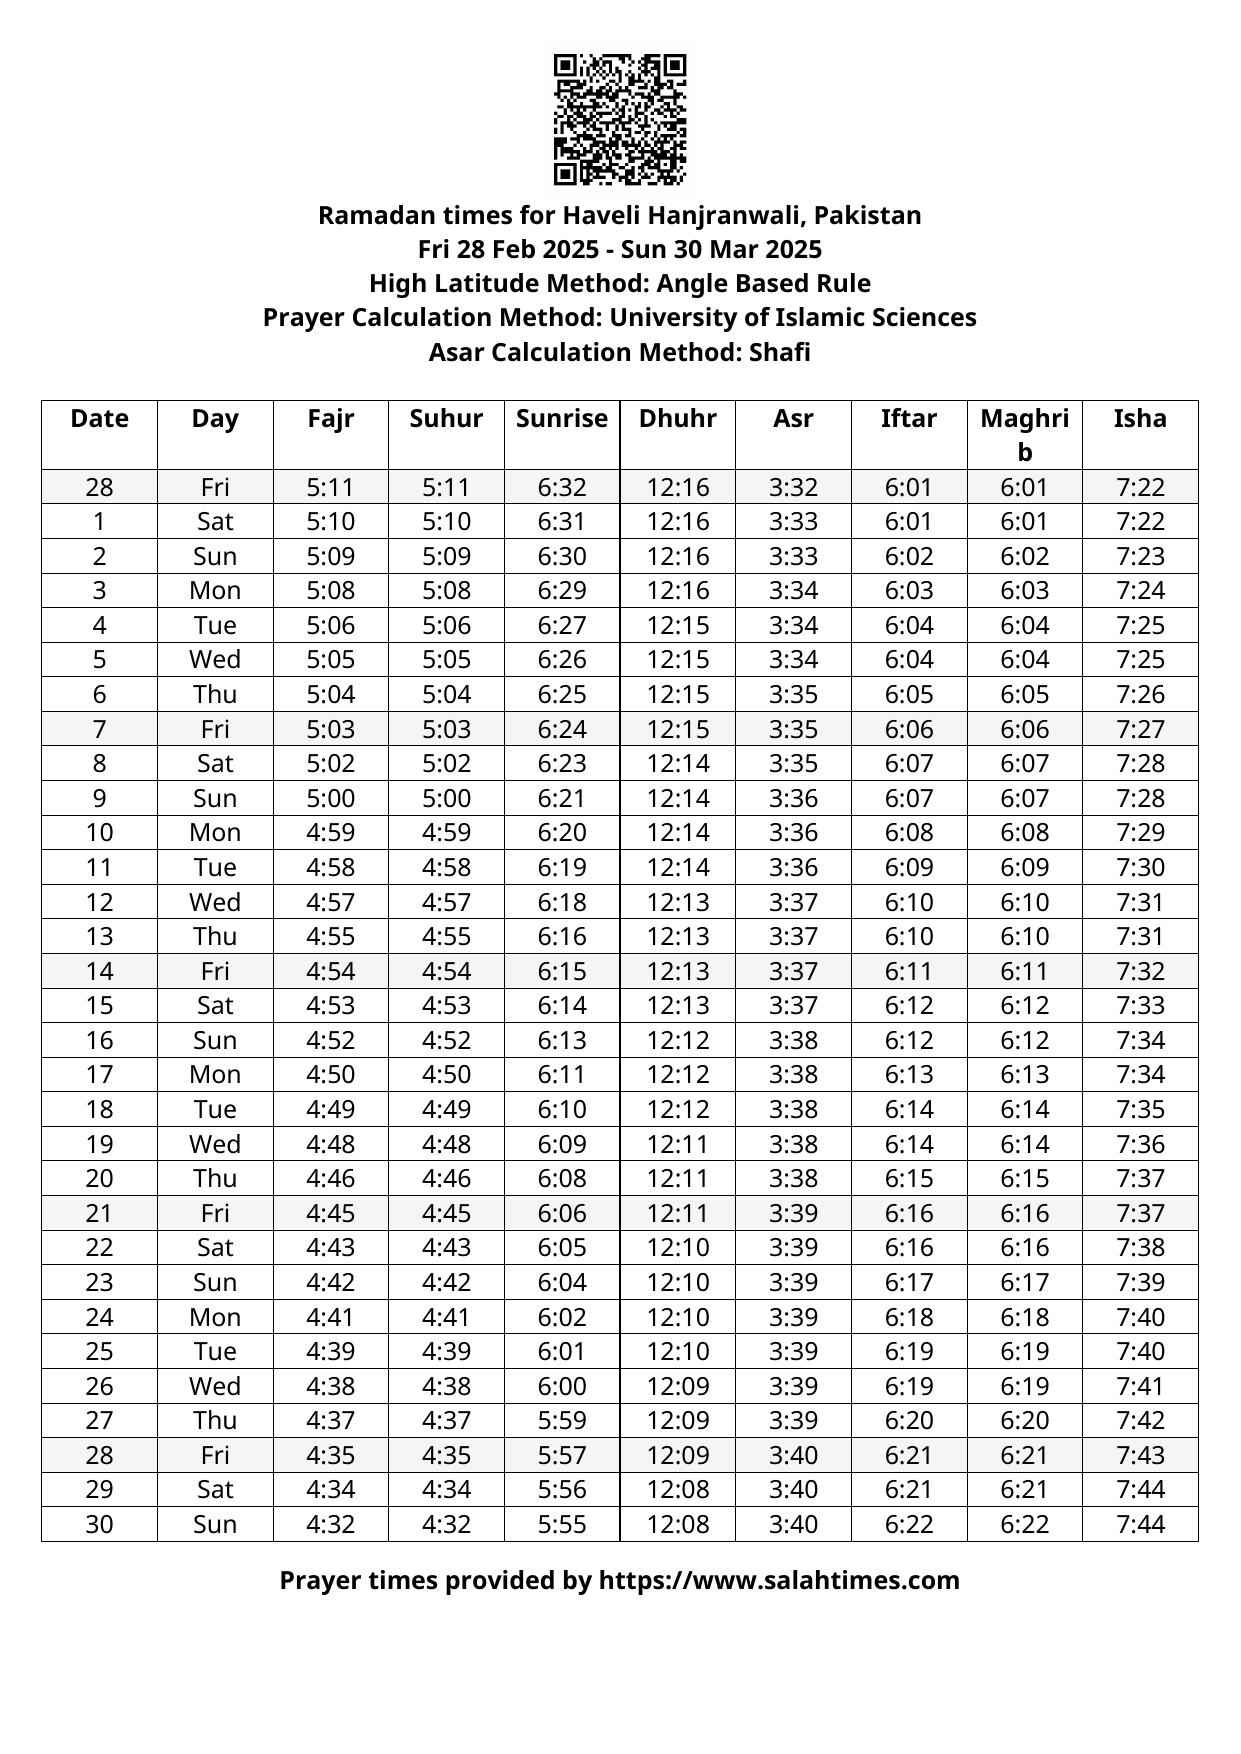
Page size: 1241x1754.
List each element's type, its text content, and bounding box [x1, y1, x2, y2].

table_cell 7:41 [1083, 1369, 1198, 1402]
table_cell Tue [158, 1334, 273, 1368]
table_cell 7:32 [1083, 954, 1198, 987]
table_cell 6:30 [505, 539, 619, 572]
table_cell 5:10 [274, 504, 388, 538]
table_cell 4:57 [389, 885, 504, 918]
table_cell 6:13 [852, 1058, 967, 1091]
table_header Maghrib [968, 401, 1082, 469]
table_cell 4:32 [389, 1507, 504, 1541]
table_cell 3:37 [736, 989, 851, 1022]
table_cell 5:10 [389, 504, 504, 538]
table_cell Sun [158, 1507, 273, 1541]
table_cell 29 [42, 1473, 157, 1506]
table_cell Wed [158, 1127, 273, 1160]
table_cell 12:12 [621, 1023, 735, 1057]
table_cell 3:39 [736, 1196, 851, 1229]
table_cell 11 [42, 850, 157, 884]
table_cell 6:32 [505, 470, 619, 503]
table_cell 6:22 [968, 1507, 1082, 1541]
table_cell 6:19 [852, 1369, 967, 1402]
table_cell 4:55 [389, 919, 504, 953]
table_cell 27 [42, 1404, 157, 1437]
table_cell 28 [42, 1438, 157, 1472]
table_cell 6:19 [852, 1334, 967, 1368]
table_cell 6:06 [505, 1196, 619, 1229]
table_cell 3:33 [736, 539, 851, 572]
table_cell 6:15 [852, 1161, 967, 1195]
table_cell 6:10 [852, 885, 967, 918]
table_cell 6:20 [852, 1404, 967, 1437]
table_cell 7:36 [1083, 1127, 1198, 1160]
table_cell 12 [42, 885, 157, 918]
table_cell 5:09 [389, 539, 504, 572]
table_cell 5:11 [274, 470, 388, 503]
text Prayer Calculation Method: University of Islamic Sciences [42, 300, 1198, 334]
table_cell 12:16 [621, 539, 735, 572]
table_cell 7:35 [1083, 1092, 1198, 1126]
text High Latitude Method: Angle Based Rule [42, 266, 1198, 300]
table_cell Wed [158, 885, 273, 918]
table_cell 4:42 [389, 1265, 504, 1299]
table_cell 4:49 [274, 1092, 388, 1126]
table_cell 6:03 [852, 574, 967, 607]
table_cell 12:16 [621, 470, 735, 503]
table_cell 6:23 [505, 746, 619, 780]
table_cell 5:04 [274, 677, 388, 711]
table_cell 12:16 [621, 504, 735, 538]
table_cell 3:39 [736, 1231, 851, 1264]
table_cell 7:28 [1083, 781, 1198, 814]
table_cell 6:18 [968, 1300, 1082, 1333]
table_cell 4:55 [274, 919, 388, 953]
table_cell 6:06 [852, 712, 967, 745]
table_cell 12:11 [621, 1161, 735, 1195]
table_header Fajr [274, 401, 388, 469]
table_cell 7:44 [1083, 1473, 1198, 1506]
table_cell 8 [42, 746, 157, 780]
table_cell 3:37 [736, 919, 851, 953]
table_cell 3:36 [736, 850, 851, 884]
table_cell 7:38 [1083, 1231, 1198, 1264]
table_cell 6:15 [968, 1161, 1082, 1195]
table_cell 4:43 [274, 1231, 388, 1264]
table_cell Sat [158, 1231, 273, 1264]
table_cell 6:02 [505, 1300, 619, 1333]
table_header Suhur [389, 401, 504, 469]
table_cell 6:29 [505, 574, 619, 607]
table_cell 7:27 [1083, 712, 1198, 745]
table_cell 6:18 [852, 1300, 967, 1333]
table_cell 4:45 [274, 1196, 388, 1229]
table_cell 6:03 [968, 574, 1082, 607]
table_cell 3:38 [736, 1058, 851, 1091]
table_cell Thu [158, 1161, 273, 1195]
table_cell 6:01 [505, 1334, 619, 1368]
table_cell 3:39 [736, 1265, 851, 1299]
table_cell 4:48 [389, 1127, 504, 1160]
table_cell 15 [42, 989, 157, 1022]
table_cell 6:09 [505, 1127, 619, 1160]
table_cell 1 [42, 504, 157, 538]
table_cell 4:59 [389, 816, 504, 849]
table_cell 4:41 [274, 1300, 388, 1333]
table_cell 5:00 [389, 781, 504, 814]
table_cell 7:39 [1083, 1265, 1198, 1299]
table_header Isha [1083, 401, 1198, 469]
table_cell 4:35 [274, 1438, 388, 1472]
table_cell 12:15 [621, 712, 735, 745]
table_cell 6:21 [852, 1473, 967, 1506]
table_cell 5:02 [274, 746, 388, 780]
table_cell 6:04 [852, 608, 967, 642]
table_cell 6:26 [505, 643, 619, 676]
table_cell 5:59 [505, 1404, 619, 1437]
table_cell 5:03 [274, 712, 388, 745]
table_cell 5:08 [274, 574, 388, 607]
table_cell 6:14 [852, 1127, 967, 1160]
table_cell Sun [158, 539, 273, 572]
table_cell 6:10 [505, 1092, 619, 1126]
table_cell Sat [158, 989, 273, 1022]
table_cell 6:10 [968, 885, 1082, 918]
table_cell 6:02 [852, 539, 967, 572]
table_cell Tue [158, 850, 273, 884]
text Asar Calculation Method: Shafi [42, 334, 1198, 368]
table_cell 4:34 [274, 1473, 388, 1506]
table_cell Fri [158, 1438, 273, 1472]
table_cell 6:17 [968, 1265, 1082, 1299]
table_cell 3:38 [736, 1092, 851, 1126]
table_cell 6:08 [505, 1161, 619, 1195]
table_cell 5:06 [274, 608, 388, 642]
table_cell 6:12 [852, 989, 967, 1022]
table_cell 18 [42, 1092, 157, 1126]
table_cell 7:40 [1083, 1334, 1198, 1368]
table_cell 6:08 [968, 816, 1082, 849]
table_cell 5:02 [389, 746, 504, 780]
table_cell 6:04 [968, 643, 1082, 676]
table_cell 4:54 [274, 954, 388, 987]
table_cell Thu [158, 919, 273, 953]
table_cell Thu [158, 1404, 273, 1437]
table_cell 3:36 [736, 816, 851, 849]
table_cell 19 [42, 1127, 157, 1160]
table_cell 4:57 [274, 885, 388, 918]
table_cell 4:46 [274, 1161, 388, 1195]
table_header Asr [736, 401, 851, 469]
table_cell 6:05 [852, 677, 967, 711]
table_cell 3:39 [736, 1334, 851, 1368]
table_cell 4:53 [274, 989, 388, 1022]
table_cell 4:53 [389, 989, 504, 1022]
table_cell Mon [158, 574, 273, 607]
table_cell 22 [42, 1231, 157, 1264]
table_header Date [42, 401, 157, 469]
table_cell 12:09 [621, 1369, 735, 1402]
table_cell 6:07 [968, 746, 1082, 780]
table_cell 6:04 [852, 643, 967, 676]
table_cell 6:04 [505, 1265, 619, 1299]
table_cell 12:10 [621, 1231, 735, 1264]
table_cell 3 [42, 574, 157, 607]
table_cell 4:43 [389, 1231, 504, 1264]
table_cell 6:12 [968, 989, 1082, 1022]
table_cell 12:09 [621, 1438, 735, 1472]
table_cell 4:52 [389, 1023, 504, 1057]
table_cell 6:01 [852, 504, 967, 538]
table_cell 12:09 [621, 1404, 735, 1437]
table_cell Sun [158, 781, 273, 814]
table_cell 3:39 [736, 1404, 851, 1437]
table_cell 7 [42, 712, 157, 745]
table_cell 13 [42, 919, 157, 953]
table_cell 6:10 [852, 919, 967, 953]
table_cell 6:01 [968, 504, 1082, 538]
table_cell 6:01 [852, 470, 967, 503]
table_cell 3:39 [736, 1300, 851, 1333]
table_cell 12:15 [621, 643, 735, 676]
table_cell 12:14 [621, 850, 735, 884]
table_cell 4:52 [274, 1023, 388, 1057]
table_cell 7:23 [1083, 539, 1198, 572]
table_cell 6:05 [968, 677, 1082, 711]
table_cell 12:12 [621, 1058, 735, 1091]
table_cell 7:24 [1083, 574, 1198, 607]
table_cell 6:13 [505, 1023, 619, 1057]
table_cell 5 [42, 643, 157, 676]
table_cell 7:40 [1083, 1300, 1198, 1333]
table_cell 4:32 [274, 1507, 388, 1541]
table_cell 6:19 [505, 850, 619, 884]
table_cell 3:35 [736, 677, 851, 711]
table_cell 30 [42, 1507, 157, 1541]
table_cell 6:16 [505, 919, 619, 953]
table_cell 4:45 [389, 1196, 504, 1229]
table_cell 4:37 [274, 1404, 388, 1437]
table_cell 6:25 [505, 677, 619, 711]
table_cell 4:39 [389, 1334, 504, 1368]
table_cell Fri [158, 954, 273, 987]
table_cell Thu [158, 677, 273, 711]
table_cell 9 [42, 781, 157, 814]
table_cell 3:35 [736, 712, 851, 745]
table_cell 12:10 [621, 1300, 735, 1333]
table_cell Wed [158, 1369, 273, 1402]
table_cell 6:09 [852, 850, 967, 884]
table_cell 12:08 [621, 1473, 735, 1506]
table_cell 5:00 [274, 781, 388, 814]
table_cell 6:01 [968, 470, 1082, 503]
table_cell 7:30 [1083, 850, 1198, 884]
table_cell 6:14 [852, 1092, 967, 1126]
table_cell 26 [42, 1369, 157, 1402]
table_cell 24 [42, 1300, 157, 1333]
table_cell 6 [42, 677, 157, 711]
table_cell Sat [158, 504, 273, 538]
table_cell 7:44 [1083, 1507, 1198, 1541]
table_cell 6:24 [505, 712, 619, 745]
table_header Dhuhr [621, 401, 735, 469]
table_cell Mon [158, 1058, 273, 1091]
table_cell 3:40 [736, 1438, 851, 1472]
table_cell 7:37 [1083, 1161, 1198, 1195]
table_cell 6:02 [968, 539, 1082, 572]
table_cell Sun [158, 1023, 273, 1057]
text Prayer times provided by https://www.salahtimes.com [42, 1563, 1198, 1597]
table_cell 6:14 [968, 1092, 1082, 1126]
table_cell Fri [158, 1196, 273, 1229]
table_cell 6:16 [852, 1231, 967, 1264]
table_cell 4:34 [389, 1473, 504, 1506]
table_cell 21 [42, 1196, 157, 1229]
table_cell 14 [42, 954, 157, 987]
table_cell 12:11 [621, 1196, 735, 1229]
table_cell 7:34 [1083, 1023, 1198, 1057]
table_cell 7:28 [1083, 746, 1198, 780]
table_cell 7:31 [1083, 919, 1198, 953]
table_cell 28 [42, 470, 157, 503]
table_cell 4:50 [274, 1058, 388, 1091]
table_cell 6:13 [968, 1058, 1082, 1091]
table_cell 6:18 [505, 885, 619, 918]
table_cell 23 [42, 1265, 157, 1299]
table_cell Sun [158, 1265, 273, 1299]
table_cell 3:34 [736, 608, 851, 642]
table_cell 7:29 [1083, 816, 1198, 849]
table_cell 20 [42, 1161, 157, 1195]
table_cell 10 [42, 816, 157, 849]
table_cell 6:20 [505, 816, 619, 849]
table_cell 4:59 [274, 816, 388, 849]
table_cell 3:39 [736, 1369, 851, 1402]
table_cell 16 [42, 1023, 157, 1057]
table_cell Mon [158, 1300, 273, 1333]
table_cell Wed [158, 643, 273, 676]
table_cell 12:14 [621, 746, 735, 780]
table_cell 3:40 [736, 1507, 851, 1541]
table_cell 6:06 [968, 712, 1082, 745]
table_cell 3:38 [736, 1127, 851, 1160]
table_cell 6:12 [852, 1023, 967, 1057]
table_cell 4 [42, 608, 157, 642]
table_cell 3:40 [736, 1473, 851, 1506]
table_cell 6:14 [505, 989, 619, 1022]
table_cell 17 [42, 1058, 157, 1091]
table_cell 5:09 [274, 539, 388, 572]
table_cell 4:38 [389, 1369, 504, 1402]
table_cell 12:14 [621, 781, 735, 814]
table_cell Sat [158, 1473, 273, 1506]
table_cell 4:37 [389, 1404, 504, 1437]
table_cell 6:07 [852, 746, 967, 780]
table_cell 12:13 [621, 954, 735, 987]
table_cell 5:03 [389, 712, 504, 745]
table_cell 12:13 [621, 919, 735, 953]
table_cell 7:43 [1083, 1438, 1198, 1472]
table_cell 4:58 [274, 850, 388, 884]
table_cell 12:08 [621, 1507, 735, 1541]
table_cell 5:11 [389, 470, 504, 503]
table_cell 4:48 [274, 1127, 388, 1160]
table_cell 6:22 [852, 1507, 967, 1541]
table_cell 6:04 [968, 608, 1082, 642]
table_cell 3:37 [736, 885, 851, 918]
table_cell 6:05 [505, 1231, 619, 1264]
table_cell Tue [158, 1092, 273, 1126]
table_cell 5:56 [505, 1473, 619, 1506]
table_header Sunrise [505, 401, 619, 469]
table_cell 6:15 [505, 954, 619, 987]
table_cell 6:19 [968, 1369, 1082, 1402]
text Fri 28 Feb 2025 - Sun 30 Mar 2025 [42, 232, 1198, 266]
table_cell 5:55 [505, 1507, 619, 1541]
table_cell 6:11 [852, 954, 967, 987]
table_cell 6:08 [852, 816, 967, 849]
table_cell 6:16 [852, 1196, 967, 1229]
table_cell Mon [158, 816, 273, 849]
table_cell 4:50 [389, 1058, 504, 1091]
table_cell 12:14 [621, 816, 735, 849]
table_cell Fri [158, 712, 273, 745]
table_cell 6:11 [968, 954, 1082, 987]
table_cell 6:14 [968, 1127, 1082, 1160]
table_cell 6:17 [852, 1265, 967, 1299]
table_cell 7:33 [1083, 989, 1198, 1022]
table_cell 4:42 [274, 1265, 388, 1299]
table_cell 5:08 [389, 574, 504, 607]
table_cell 6:16 [968, 1231, 1082, 1264]
table_cell 4:58 [389, 850, 504, 884]
table_cell 12:10 [621, 1265, 735, 1299]
table_cell 6:07 [852, 781, 967, 814]
table_cell 12:10 [621, 1334, 735, 1368]
table_cell 12:13 [621, 885, 735, 918]
table_cell 12:11 [621, 1127, 735, 1160]
table_cell 6:21 [852, 1438, 967, 1472]
table_cell 6:10 [968, 919, 1082, 953]
table_cell 4:49 [389, 1092, 504, 1126]
table_cell 7:37 [1083, 1196, 1198, 1229]
table_cell 6:11 [505, 1058, 619, 1091]
table_cell 3:33 [736, 504, 851, 538]
table_cell 6:19 [968, 1334, 1082, 1368]
table_cell 5:05 [274, 643, 388, 676]
table_cell 6:21 [968, 1438, 1082, 1472]
table_cell 4:35 [389, 1438, 504, 1472]
table_cell 7:25 [1083, 608, 1198, 642]
table_cell 6:09 [968, 850, 1082, 884]
picture [542, 41, 699, 198]
table_cell 7:34 [1083, 1058, 1198, 1091]
table_cell 5:57 [505, 1438, 619, 1472]
text Ramadan times for Haveli Hanjranwali, Pakistan [42, 198, 1198, 232]
table_cell Tue [158, 608, 273, 642]
table_cell 7:42 [1083, 1404, 1198, 1437]
table_cell 4:41 [389, 1300, 504, 1333]
table_cell 7:26 [1083, 677, 1198, 711]
table_cell 7:25 [1083, 643, 1198, 676]
table_cell 7:22 [1083, 470, 1198, 503]
table_cell 4:46 [389, 1161, 504, 1195]
table_cell 6:12 [968, 1023, 1082, 1057]
table_cell 12:15 [621, 677, 735, 711]
table_cell 5:04 [389, 677, 504, 711]
table_cell 3:34 [736, 574, 851, 607]
table_cell 4:54 [389, 954, 504, 987]
table_cell 4:38 [274, 1369, 388, 1402]
table_cell 3:32 [736, 470, 851, 503]
table_cell 25 [42, 1334, 157, 1368]
table_cell 6:27 [505, 608, 619, 642]
table_cell 6:21 [968, 1473, 1082, 1506]
table_cell 3:38 [736, 1023, 851, 1057]
table_cell 12:15 [621, 608, 735, 642]
table_cell 7:22 [1083, 504, 1198, 538]
table_cell Sat [158, 746, 273, 780]
table_cell 2 [42, 539, 157, 572]
table_cell 3:37 [736, 954, 851, 987]
table_cell 6:00 [505, 1369, 619, 1402]
table_cell 7:31 [1083, 885, 1198, 918]
table_cell 6:21 [505, 781, 619, 814]
table_cell 3:36 [736, 781, 851, 814]
table_cell 6:31 [505, 504, 619, 538]
table_cell 3:35 [736, 746, 851, 780]
table_cell 12:13 [621, 989, 735, 1022]
table_cell 3:34 [736, 643, 851, 676]
table_header Day [158, 401, 273, 469]
table_cell 3:38 [736, 1161, 851, 1195]
table_header Iftar [852, 401, 967, 469]
table_cell 12:12 [621, 1092, 735, 1126]
table_cell 4:39 [274, 1334, 388, 1368]
table_cell 5:05 [389, 643, 504, 676]
table_cell Fri [158, 470, 273, 503]
table_cell 6:20 [968, 1404, 1082, 1437]
table_cell 12:16 [621, 574, 735, 607]
table_cell 5:06 [389, 608, 504, 642]
table_cell 6:16 [968, 1196, 1082, 1229]
table_cell 6:07 [968, 781, 1082, 814]
